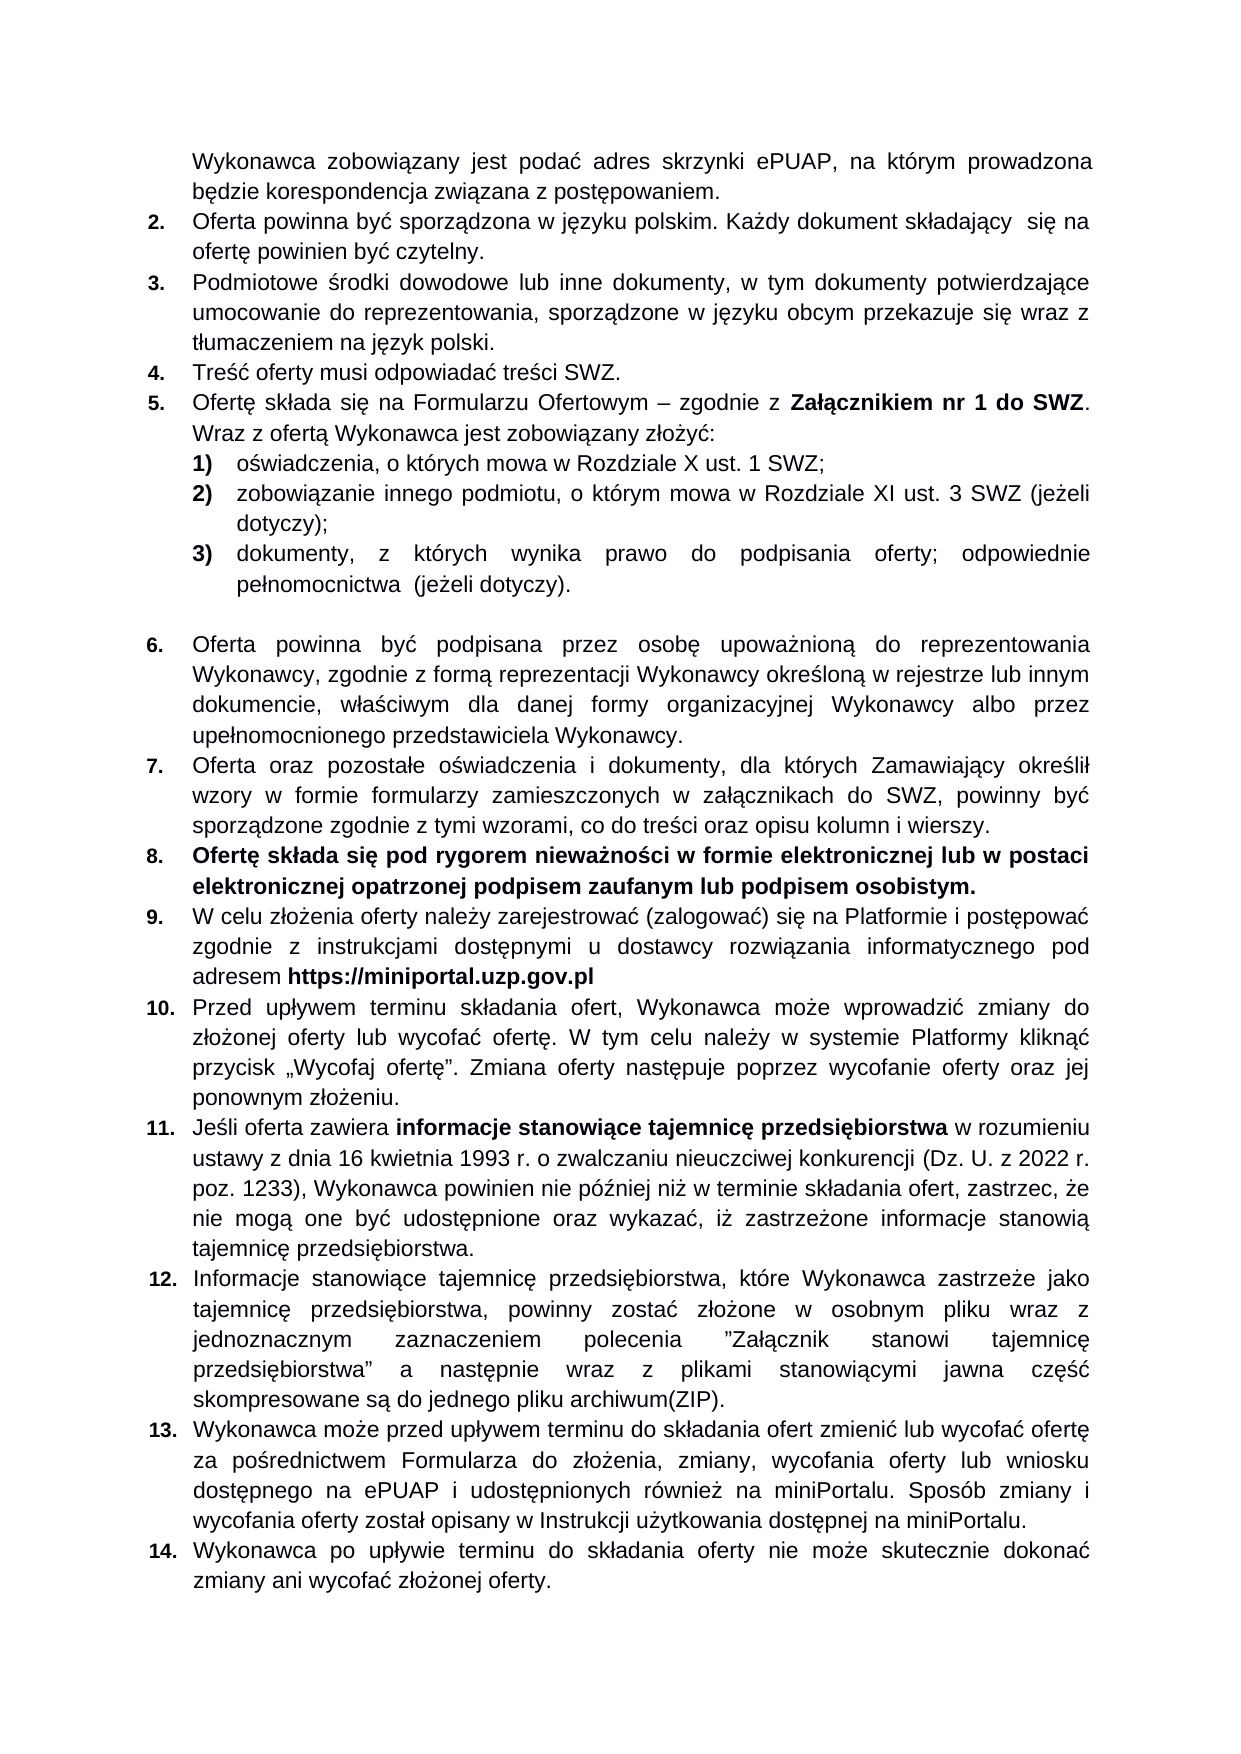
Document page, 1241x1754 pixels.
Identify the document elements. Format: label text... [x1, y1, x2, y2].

list zobowiązanie innego podmiotu, o którym mowa w Rozdziale XI ust. 3 SWZ (jeżeli dotyczy); [192, 480, 1091, 536]
list Informacje stanowiące tajemnicę przedsiębiorstwa, które Wykonawca zastrzeże jako tajemnicę przedsiębiorstwa, powinny zostać złożone w osobnym pliku wraz z jednoznacznym zaznaczeniem polecenia ”Załącznik stanowi tajemnicę przedsiębiorstwa” a następnie wraz z plikami stanowiącymi jawna część skompresowane są do jednego pliku archiwum(ZIP). [148, 1265, 1090, 1412]
list Wykonawca po upływie terminu do składania oferty nie może skutecznie dokonać zmiany ani wycofać złożonej oferty. [148, 1537, 1090, 1594]
list Oferta oraz pozostałe oświadczenia i dokumenty, dla których Zamawiający określił wzory w formie formularzy zamieszczonych w załącznikach do SWZ, powinny być sporządzone zgodnie z tymi wzorami, co do treści oraz opisu kolumn i wierszy. [146, 752, 1090, 838]
list Ofertę składa się na Formularzu Ofertowym – zgodnie z Załącznikiem nr 1 do SWZ. Wraz z ofertą Wykonawca jest zobowiązany złożyć: [148, 389, 1091, 446]
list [148, 148, 1093, 204]
list Przed upływem terminu składania ofert, Wykonawca może wprowadzić zmiany do złożonej oferty lub wycofać ofertę. W tym celu należy w systemie Platformy kliknąć przycisk „Wycofaj ofertę”. Zmiana oferty następuje poprzez wycofanie oferty oraz jej ponownym złożeniu. [146, 993, 1090, 1110]
list dokumenty, z których wynika prawo do podpisania oferty; odpowiednie pełnomocnictwa (jeżeli dotyczy). [192, 540, 1091, 597]
list Treść oferty musi odpowiadać treści SWZ. [148, 359, 1093, 385]
list W celu złożenia oferty należy zarejestrować (zalogować) się na Platformie i postępować zgodnie z instrukcjami dostępnymi u dostawcy rozwiązania informatycznego pod adresem https://miniportal.uzp.gov.pl [146, 903, 1090, 989]
list oświadczenia, o których mowa w Rozdziale X ust. 1 SWZ; [192, 450, 1091, 476]
list Ofertę składa się pod rygorem nieważności w formie elektronicznej lub w postaci elektronicznej opatrzonej podpisem zaufanym lub podpisem osobistym. [146, 842, 1090, 899]
list Podmiotowe środki dowodowe lub inne dokumenty, w tym dokumenty potwierdzające umocowanie do reprezentowania, sporządzone w języku obcym przekazuje się wraz z tłumaczeniem na język polski. [148, 268, 1090, 355]
list Oferta powinna być sporządzona w języku polskim. Każdy dokument składający się na ofertę powinien być czytelny. [148, 208, 1090, 264]
list Oferta powinna być podpisana przez osobę upoważnioną do reprezentowania Wykonawcy, zgodnie z formą reprezentacji Wykonawcy określoną w rejestrze lub innym dokumencie, właściwym dla danej formy organizacyjnej Wykonawcy albo przez upełnomocnionego przedstawiciela Wykonawcy. [146, 631, 1090, 748]
list Wykonawca może przed upływem terminu do składania ofert zmienić lub wycofać ofertę za pośrednictwem Formularza do złożenia, zmiany, wycofania oferty lub wniosku dostępnego na ePUAP i udostępnionych również na miniPortalu. Sposób zmiany i wycofania oferty został opisany w Instrukcji użytkowania dostępnej na miniPortalu. [148, 1416, 1090, 1533]
list Jeśli oferta zawiera informacje stanowiące tajemnicę przedsiębiorstwa w rozumieniu ustawy z dnia 16 kwietnia 1993 r. o zwalczaniu nieuczciwej konkurencji (Dz. U. z 2022 r. poz. 1233), Wykonawca powinien nie później niż w terminie składania ofert, zastrzec, że nie mogą one być udostępnione oraz wykazać, iż zastrzeżone informacje stanowią tajemnicę przedsiębiorstwa. [146, 1114, 1090, 1261]
